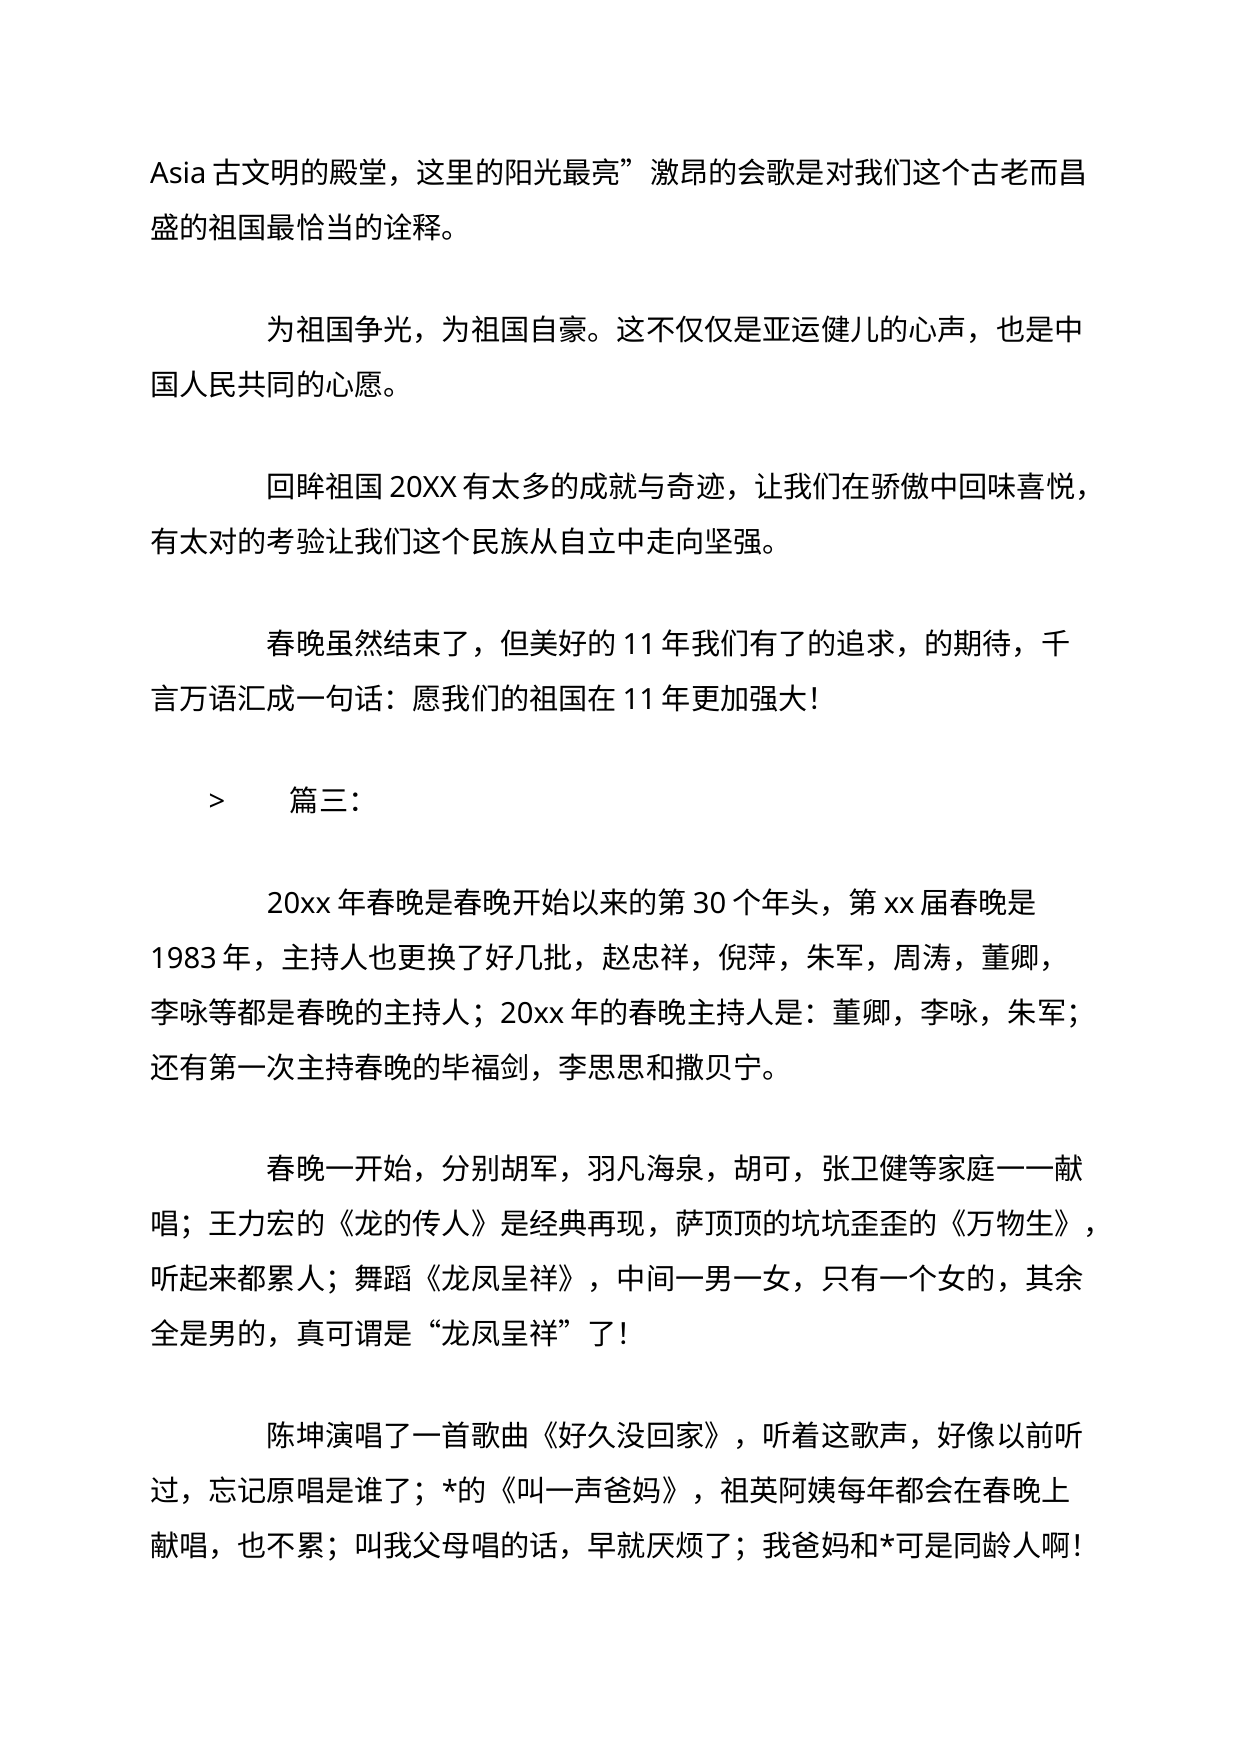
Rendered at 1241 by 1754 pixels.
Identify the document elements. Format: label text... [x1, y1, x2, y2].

text 回眸祖国20XX有太多的成就与奇迹，让我们在骄傲中回味喜悦，有太对的考验让我们这个民族从自立中走向坚强。 [150, 463, 1090, 561]
text 20xx年春晚是春晚开始以来的第30个年头，第xx届春晚是1983年，主持人也更换了好几批，赵忠祥，倪萍，朱军，周涛，董卿，李咏等都是春晚的主持人；20xx年的春晚主持人是：董卿，李咏，朱军；还有第一次主持春晚的毕福剑，李思思和撒贝宁。 [150, 879, 1090, 1086]
text > 篇三： [150, 777, 1090, 819]
text 为祖国争光，为祖国自豪。这不仅仅是亚运健儿的心声，也是中国人民共同的心愿。 [150, 307, 1090, 404]
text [150, 1412, 1090, 1565]
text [150, 150, 1090, 247]
text 春晚虽然结束了，但美好的11年我们有了的追求，的期待，千言万语汇成一句话：愿我们的祖国在11年更加强大！ [150, 620, 1090, 718]
text 春晚一开始，分别胡军，羽凡海泉，胡可，张卫健等家庭一一献唱；王力宏的《龙的传人》是经典再现，萨顶顶的坑坑歪歪的《万物生》，听起来都累人；舞蹈《龙凤呈祥》，中间一男一女，只有一个女的，其余全是男的，真可谓是“龙凤呈祥”了！ [150, 1146, 1090, 1353]
